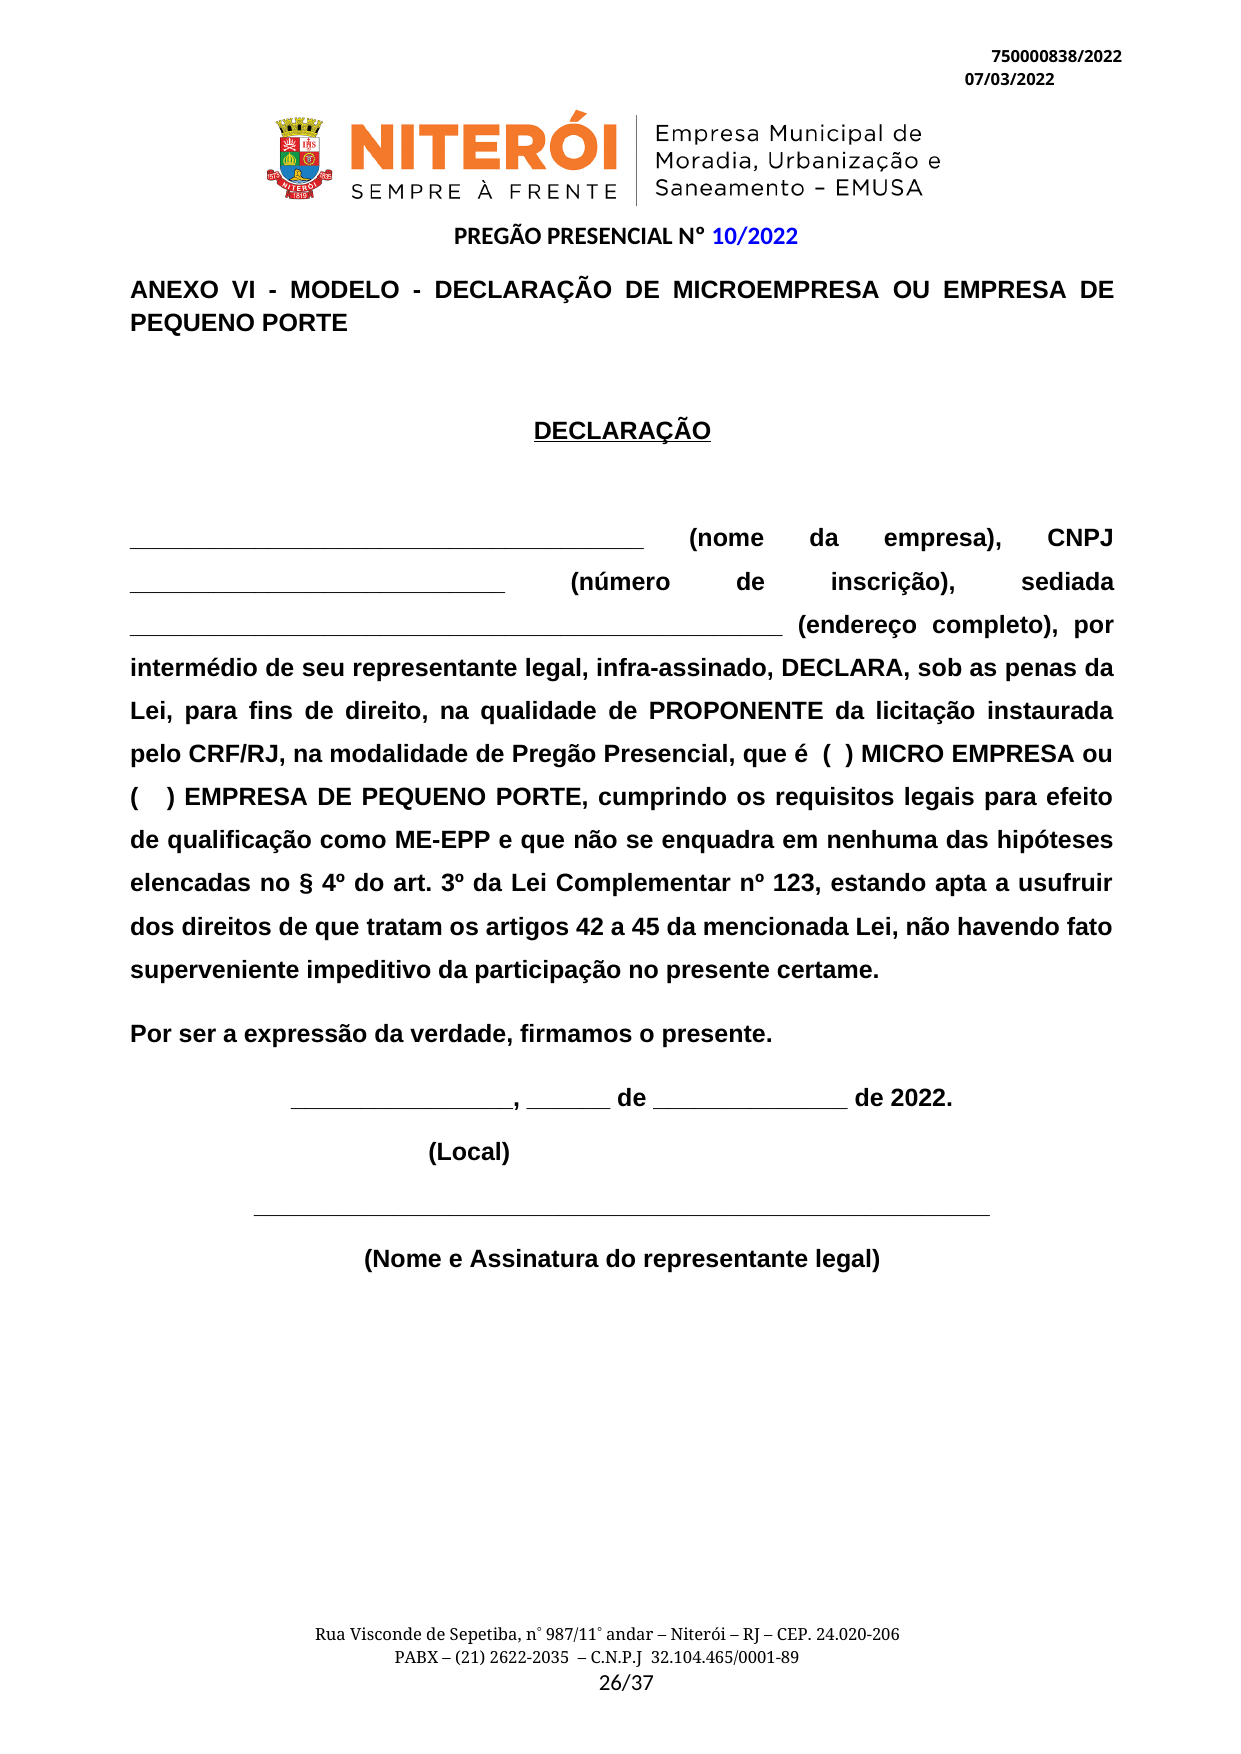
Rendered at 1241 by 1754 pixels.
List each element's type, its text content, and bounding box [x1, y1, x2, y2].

text Por ser a expressão da verdade, firmamos o presente. [130, 1019, 1115, 1047]
picture [243, 89, 950, 220]
text (Local) [130, 1136, 1115, 1165]
text ________________, ______ de ______________ de 2022. [130, 1083, 1115, 1111]
text _____________________________________ (nome da empresa), CNPJ ___________________________ (número de inscrição), sediada _______________________________________________ (endereço completo), por intermédio de seu representante legal, infra-assinado, DECLARA, sob as penas da Lei, para fins de direito, na qualidade de PROPONENTE da licitação instaurada pelo CRF/RJ, na modalidade de Pregão Presencial, que é ( ) MICRO EMPRESA ou ( ) EMPRESA DE PEQUENO PORTE, cumprindo os requisitos legais para efeito de qualificação como ME-EPP e que não se enquadra em nenhuma das hipóteses elencadas no § 4º do art. 3º da Lei Complementar nº 123, estando apta a usufruir dos direitos de que tratam os artigos 42 a 45 da mencionada Lei, não havendo fato superveniente impeditivo da participação no presente certame. [130, 523, 1115, 983]
text (Nome e Assinatura do representante legal) [130, 1244, 1115, 1273]
text ANEXO VI - MODELO - DECLARAÇÃO DE MICROEMPRESA OU EMPRESA DE PEQUENO PORTE [130, 275, 1115, 337]
text DECLARAÇÃO [130, 416, 1115, 444]
text _____________________________________________________ [130, 1190, 1115, 1219]
